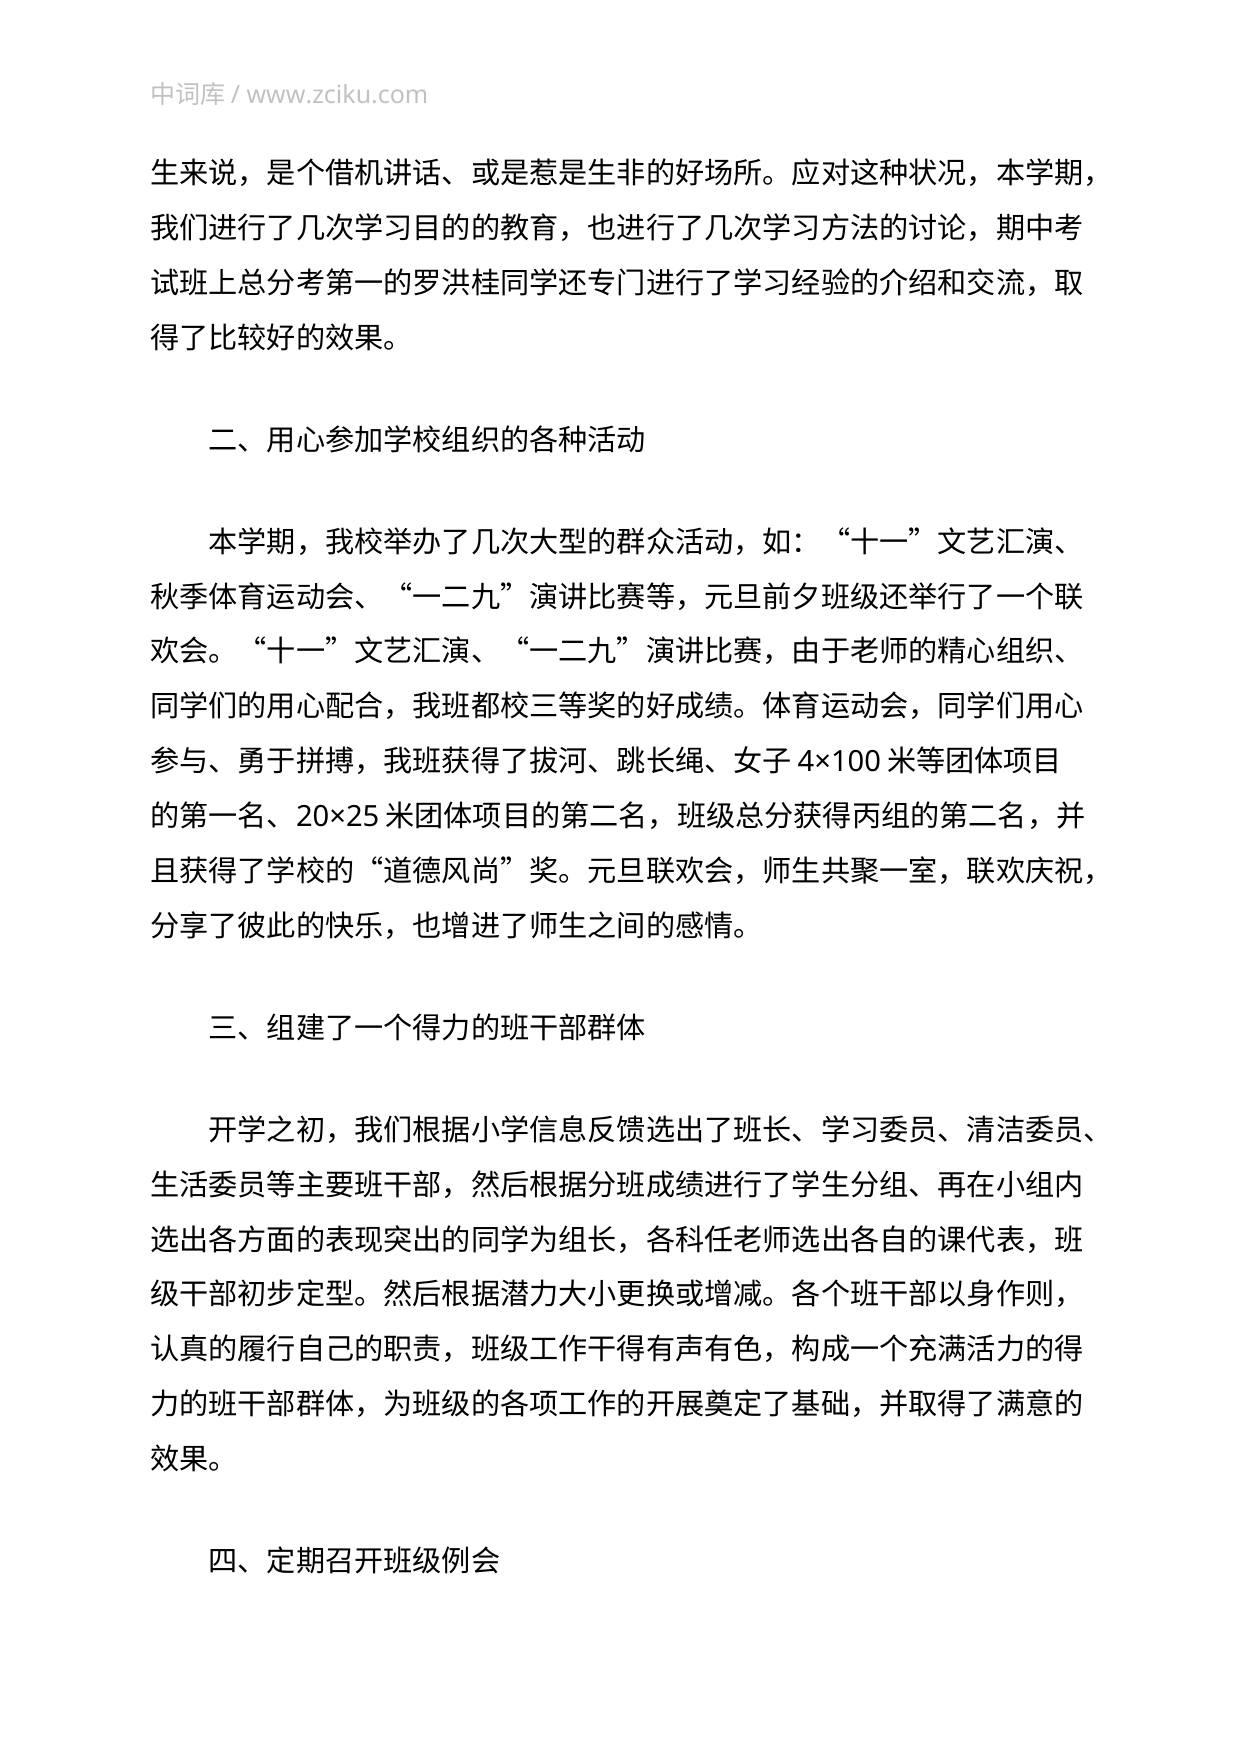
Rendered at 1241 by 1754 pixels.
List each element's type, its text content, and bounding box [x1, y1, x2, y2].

text 三、组建了一个得力的班干部群体 [150, 1004, 1090, 1047]
text 二、用心参加学校组织的各种活动 [150, 416, 1090, 459]
text 本学期，我校举办了几次大型的群众活动，如：“十一”文艺汇演、秋季体育运动会、“一二九”演讲比赛等，元旦前夕班级还举行了一个联欢会。“十一”文艺汇演、“一二九”演讲比赛，由于老师的精心组织、同学们的用心配合，我班都校三等奖的好成绩。体育运动会，同学们用心参与、勇于拼搏，我班获得了拔河、跳长绳、女子4×100米等团体项目的第一名、20×25米团体项目的第二名，班级总分获得丙组的第二名，并且获得了学校的“道德风尚”奖。元旦联欢会，师生共聚一室，联欢庆祝，分享了彼此的快乐，也增进了师生之间的感情。 [150, 518, 1090, 945]
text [150, 150, 1090, 357]
text 开学之初，我们根据小学信息反馈选出了班长、学习委员、清洁委员、生活委员等主要班干部，然后根据分班成绩进行了学生分组、再在小组内选出各方面的表现突出的同学为组长，各科任老师选出各自的课代表，班级干部初步定型。然后根据潜力大小更换或增减。各个班干部以身作则，认真的履行自己的职责，班级工作干得有声有色，构成一个充满活力的得力的班干部群体，为班级的各项工作的开展奠定了基础，并取得了满意的效果。 [150, 1106, 1090, 1478]
text 四、定期召开班级例会 [150, 1537, 1090, 1580]
